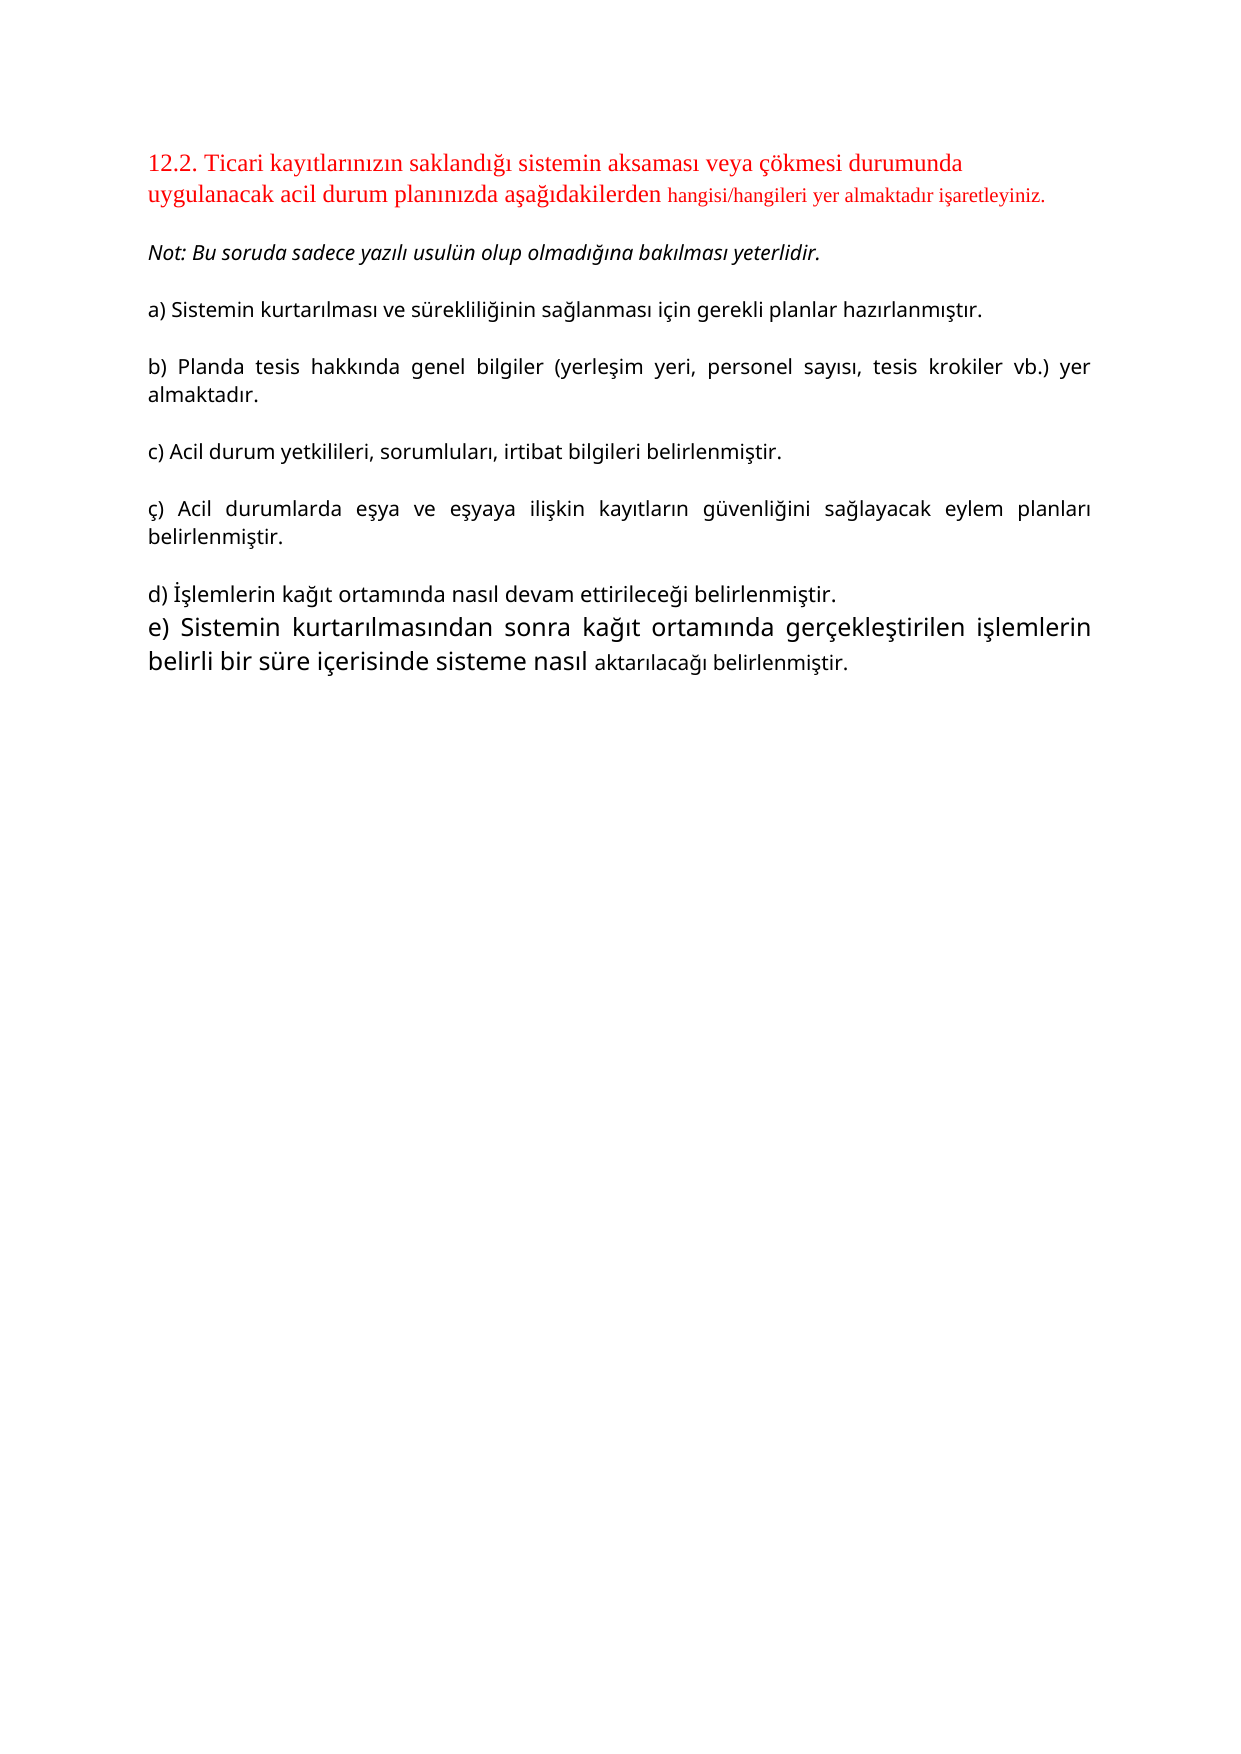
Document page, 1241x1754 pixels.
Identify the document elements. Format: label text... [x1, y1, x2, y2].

text a) Sistemin kurtarılması ve sürekliliğinin sağlanması için gerekli planlar hazırlanmıştır. [148, 295, 1093, 323]
text Not: Bu soruda sadece yazılı usulün olup olmadığına bakılması yeterlidir. [148, 238, 1093, 267]
text ç) Acil durumlarda eşya ve eşyaya ilişkin kayıtların güvenliğini sağlayacak eylem planları belirlenmiştir. [148, 494, 1093, 551]
text d) İşlemlerin kağıt ortamında nasıl devam ettirileceği belirlenmiştir. [148, 579, 1093, 609]
text c) Acil durum yetkilileri, sorumluları, irtibat bilgileri belirlenmiştir. [148, 437, 1093, 466]
subtitle 12.2. Ticari kayıtlarınızın saklandığı sistemin aksaması veya çökmesi durumunda uygulanacak acil durum planınızda aşağıdakilerden hangisi/hangileri yer almaktadır işaretleyiniz. [148, 148, 1093, 207]
text e) Sistemin kurtarılmasından sonra kağıt ortamında gerçekleştirilen işlemlerin belirli bir süre içerisinde sisteme nasıl aktarılacağı belirlenmiştir. [148, 609, 1093, 677]
text b) Planda tesis hakkında genel bilgiler (yerleşim yeri, personel sayısı, tesis krokiler vb.) yer almaktadır. [148, 352, 1093, 409]
